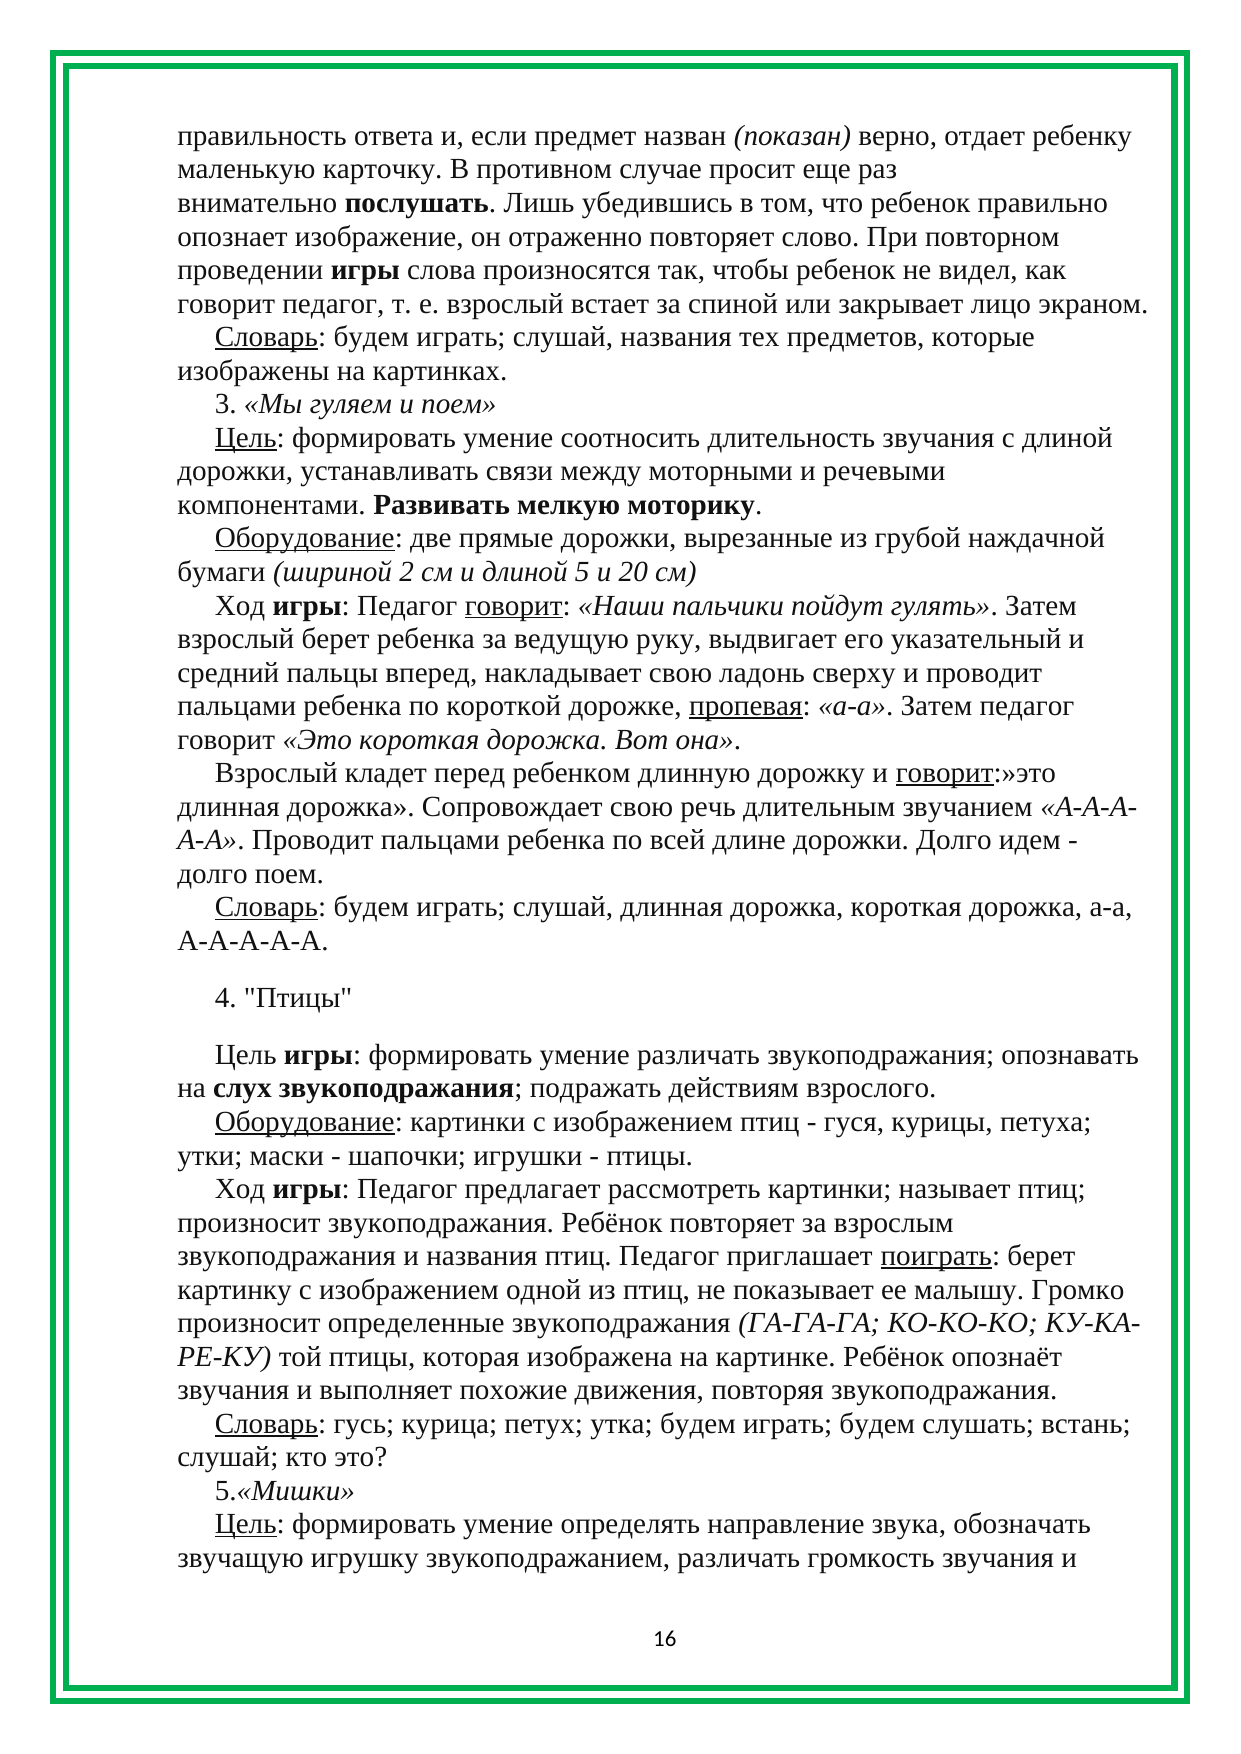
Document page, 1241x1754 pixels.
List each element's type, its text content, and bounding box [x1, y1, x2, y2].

text Ход игры: Педагог предлагает рассмотреть картинки; называет птиц; произносит звукоподражания. Ребёнок повторяет за взрослым звукоподражания и названия птиц. Педагог приглашает поиграть: берет картинку с изображением одной из птиц, не показывает ее малышу. Громко произносит определенные звукоподражания (ГА-ГА-ГА; КО-КО-КО; КУ-КА-РЕ-КУ) той птицы, которая изображена на картинке. Ребёнок опознаёт звучания и выполняет похожие движения, повторяя звукоподражания. [177, 1171, 1152, 1406]
text Словарь: будем играть; слушай, длинная дорожка, короткая дорожка, а-а, А-А-А-А-А. [177, 889, 1152, 957]
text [177, 1507, 1152, 1574]
text Цель: формировать умение соотносить длительность звучания с длиной дорожки, устанавливать связи между моторными и речевыми компонентами. Развивать мелкую моторику. [177, 420, 1152, 521]
text 4. "Птицы" [177, 980, 1152, 1013]
text Оборудование: картинки с изображением птиц - гуся, курицы, петуха; утки; маски - шапочки; игрушки - птицы. [177, 1104, 1152, 1171]
text 3. «Мы гуляем и поем» [177, 386, 1152, 420]
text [177, 118, 1152, 319]
text Ход игры: Педагог говорит: «Наши пальчики пойдут гулять». Затем взрослый берет ребенка за ведущую руку, выдвигает его указательный и средний пальцы вперед, накладывает свою ладонь сверху и проводит пальцами ребенка по короткой дорожке, пропевая: «а-а». Затем педагог говорит «Это короткая дорожка. Вот она». [177, 588, 1152, 755]
text Взрослый кладет перед ребенком длинную дорожку и говорит:»это длинная дорожка». Сопровождает свою речь длительным звучанием «А-А-А-А-А». Проводит пальцами ребенка по всей длине дорожки. Долго идем - долго поем. [177, 755, 1152, 889]
text Словарь: гусь; курица; петух; утка; будем играть; будем слушать; встань; слушай; кто это? [177, 1406, 1152, 1473]
text Оборудование: две прямые дорожки, вырезанные из грубой наждачной бумаги (шириной 2 см и длиной 5 и 20 см) [177, 521, 1152, 588]
text 5.«Мишки» [177, 1473, 1152, 1507]
text Словарь: будем играть; слушай, названия тех предметов, которые изображены на картинках. [177, 319, 1152, 386]
text Цель игры: формировать умение различать звукоподражания; опознавать на слух звукоподражания; подражать действиям взрослого. [177, 1037, 1152, 1104]
